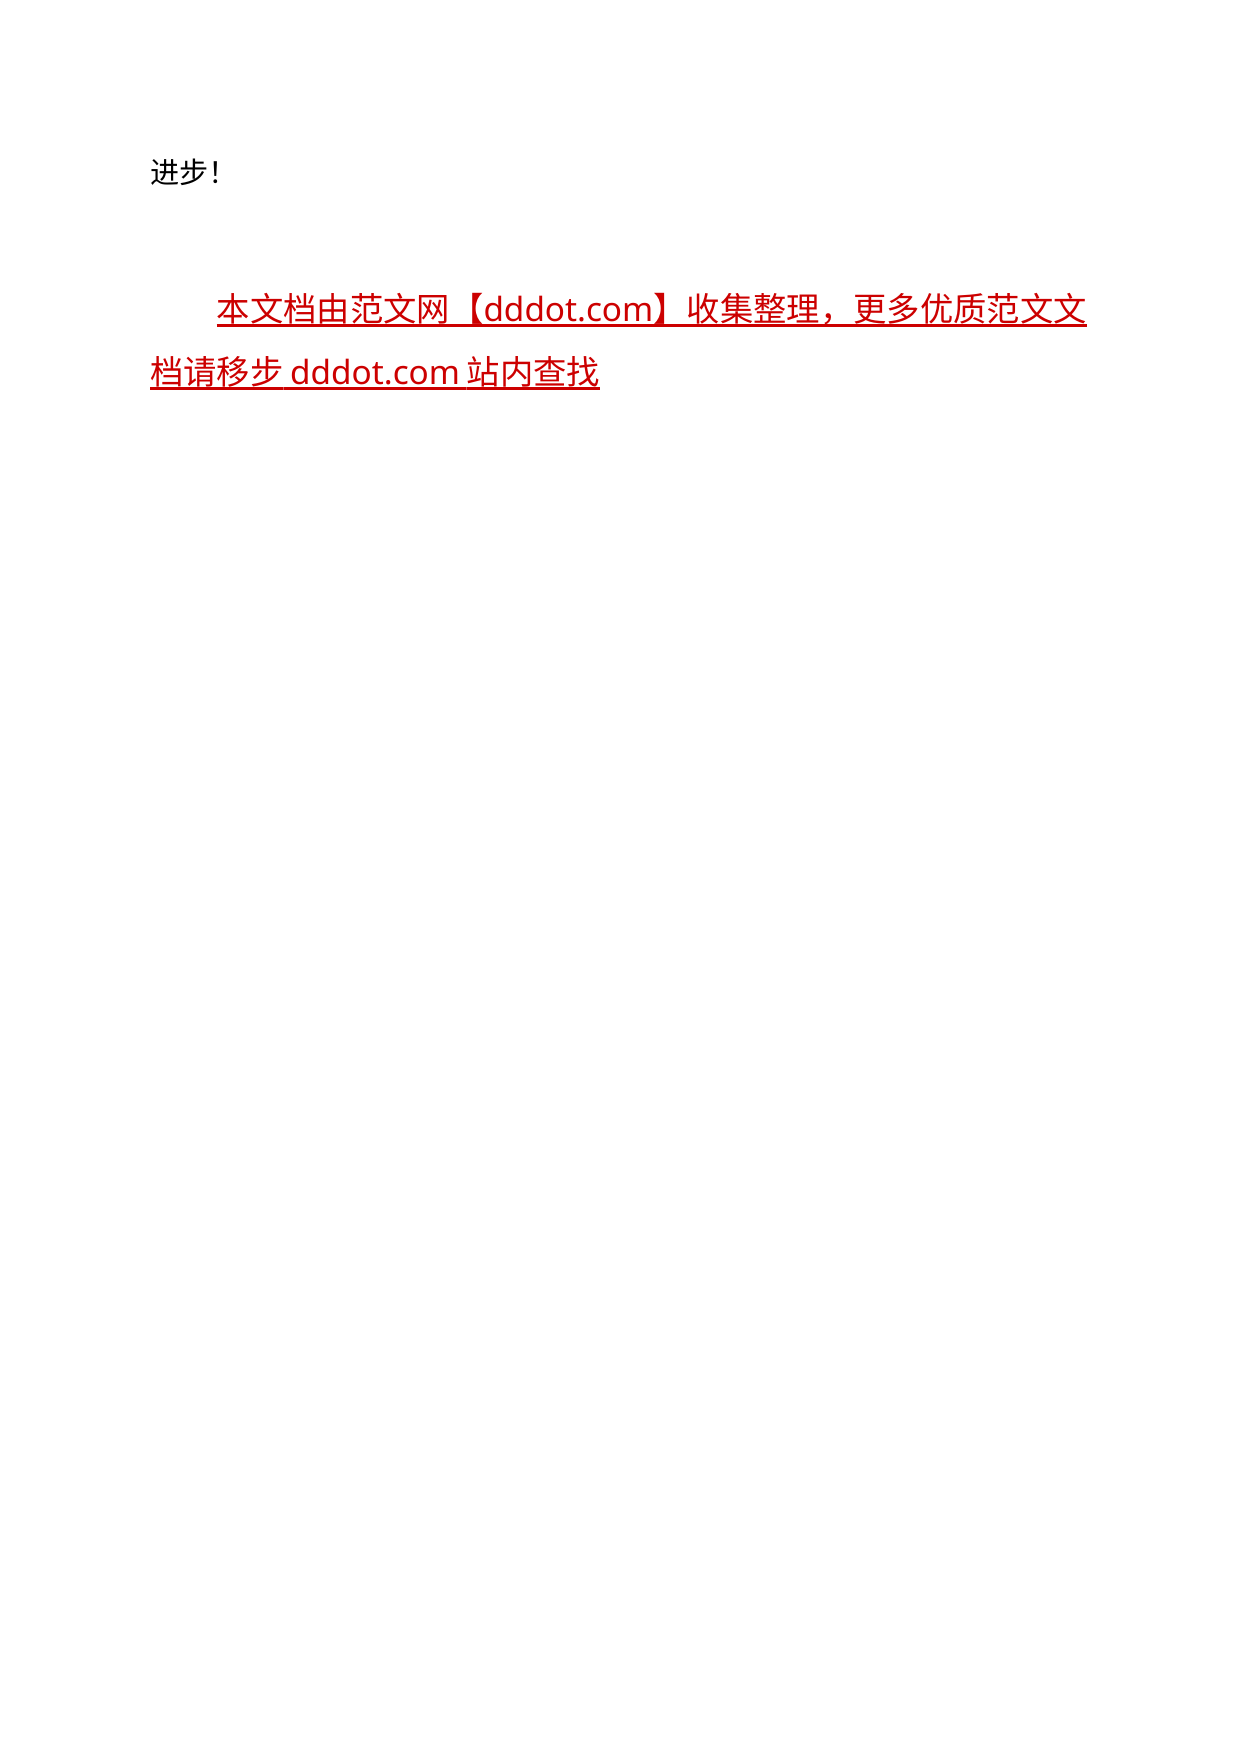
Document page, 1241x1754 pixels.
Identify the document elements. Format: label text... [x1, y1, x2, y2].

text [150, 150, 1090, 192]
text 本文档由范文网【dddot.com】收集整理，更多优质范文文档请移步dddot.com站内查找 [150, 283, 1090, 394]
